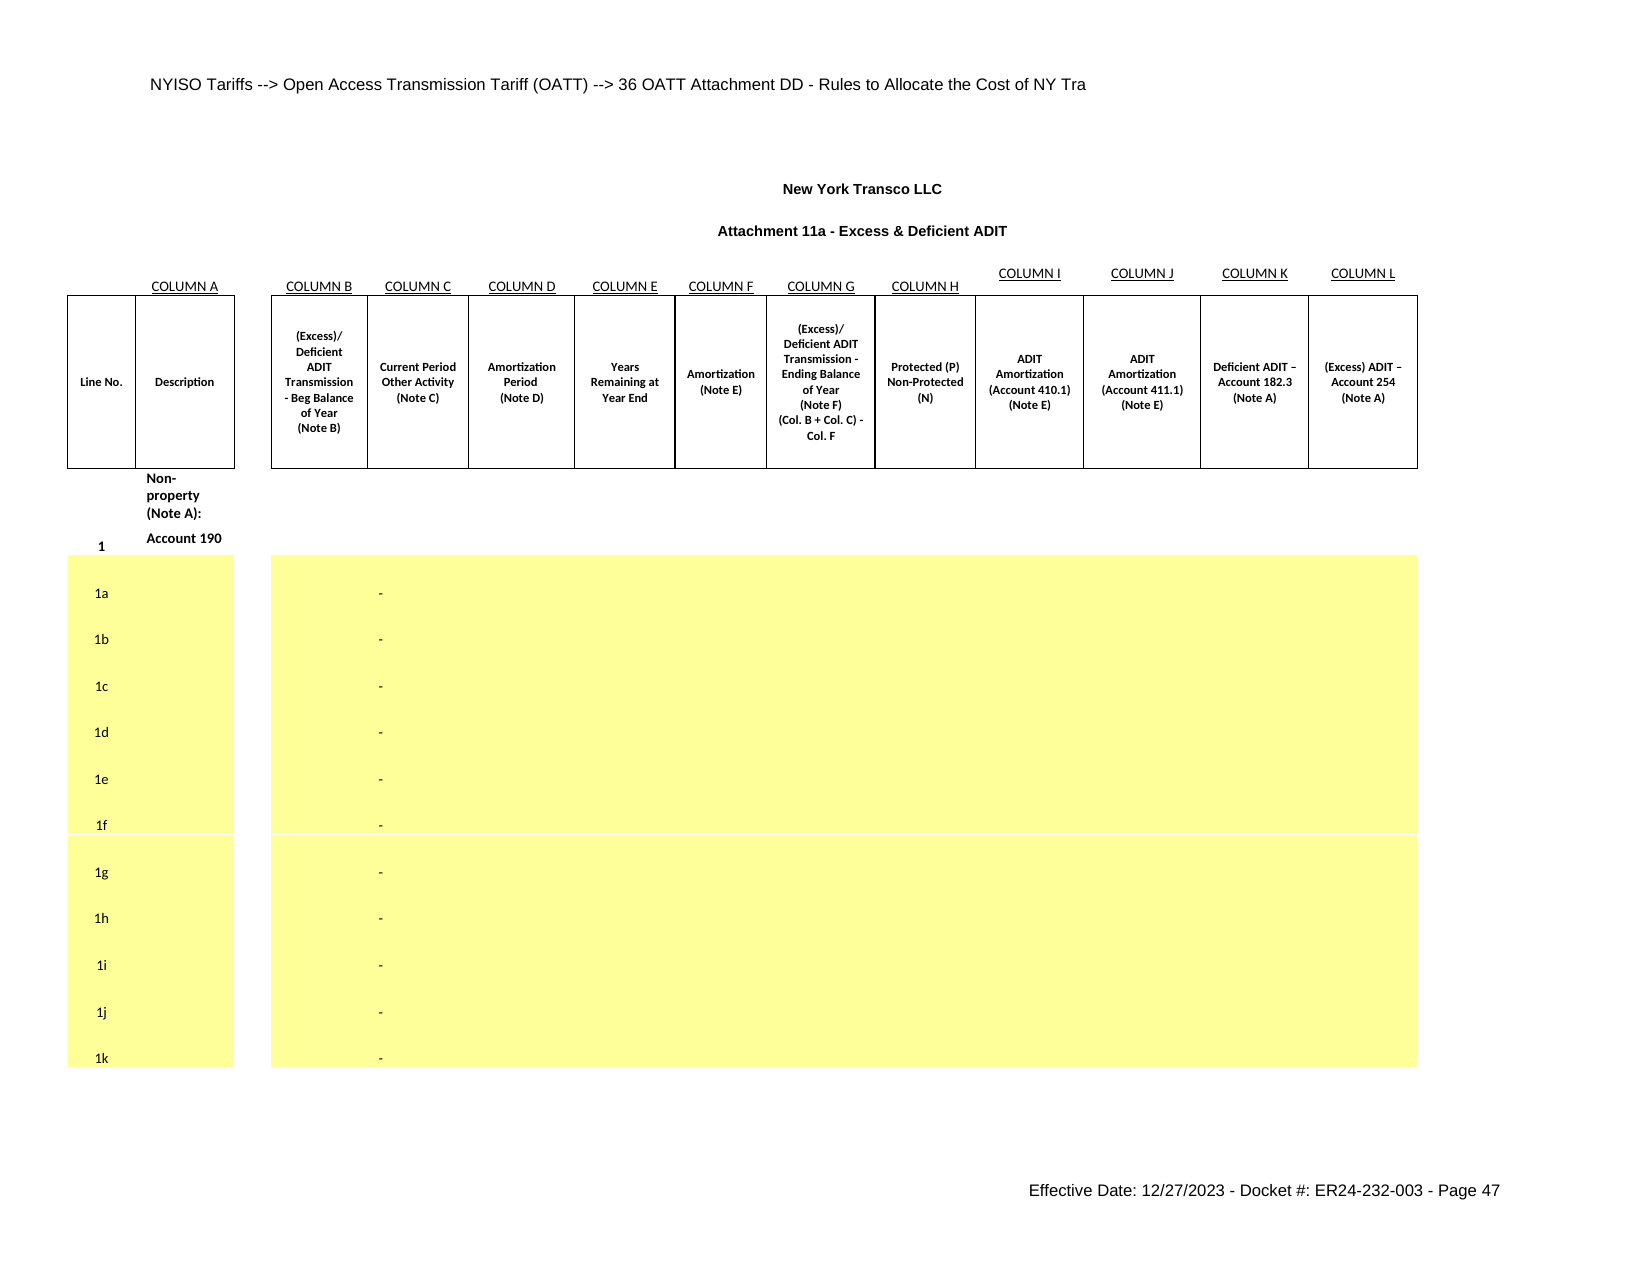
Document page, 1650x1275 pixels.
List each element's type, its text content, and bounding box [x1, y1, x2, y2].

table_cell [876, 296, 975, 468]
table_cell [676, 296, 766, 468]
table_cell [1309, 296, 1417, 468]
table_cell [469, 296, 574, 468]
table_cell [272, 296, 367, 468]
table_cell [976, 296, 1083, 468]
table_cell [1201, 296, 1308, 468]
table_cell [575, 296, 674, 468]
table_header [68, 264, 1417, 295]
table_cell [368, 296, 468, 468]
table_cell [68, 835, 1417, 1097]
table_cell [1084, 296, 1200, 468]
subtitle New York Transco LLC [225, 181, 1500, 197]
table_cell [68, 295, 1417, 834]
subtitle Attachment 11a - Excess & Deficient ADIT [225, 222, 1500, 239]
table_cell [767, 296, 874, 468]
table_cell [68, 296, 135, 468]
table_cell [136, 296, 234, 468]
